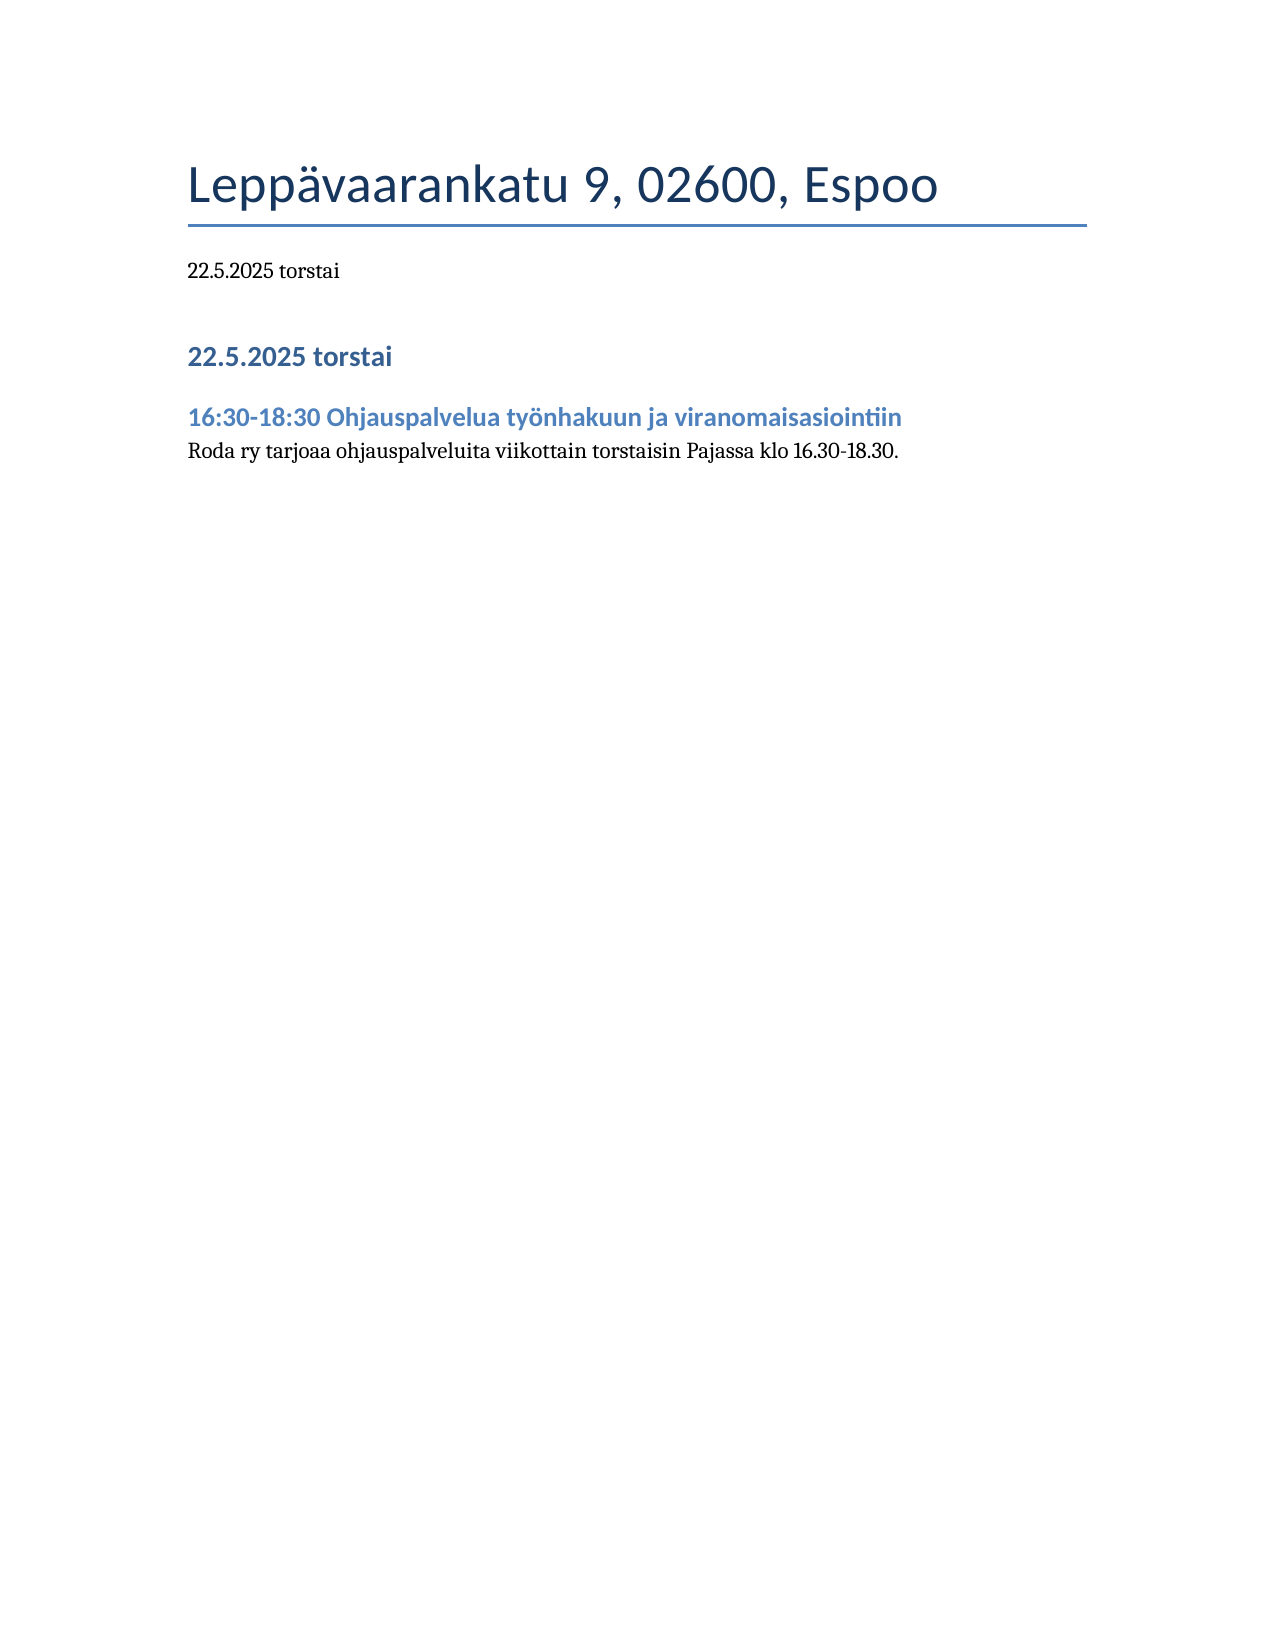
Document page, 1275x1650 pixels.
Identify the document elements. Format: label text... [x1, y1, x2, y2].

title Leppävaarankatu 9, 02600, Espoo [187, 150, 1087, 227]
text 22.5.2025 torstai [187, 258, 1087, 284]
text Roda ry tarjoaa ohjauspalveluita viikottain torstaisin Pajassa klo 16.30-18.30. [187, 438, 1087, 464]
subtitle 22.5.2025 torstai [187, 338, 1087, 374]
subtitle 16:30-18:30 Ohjauspalvelua työnhakuun ja viranomaisasiointiin [187, 400, 1087, 433]
